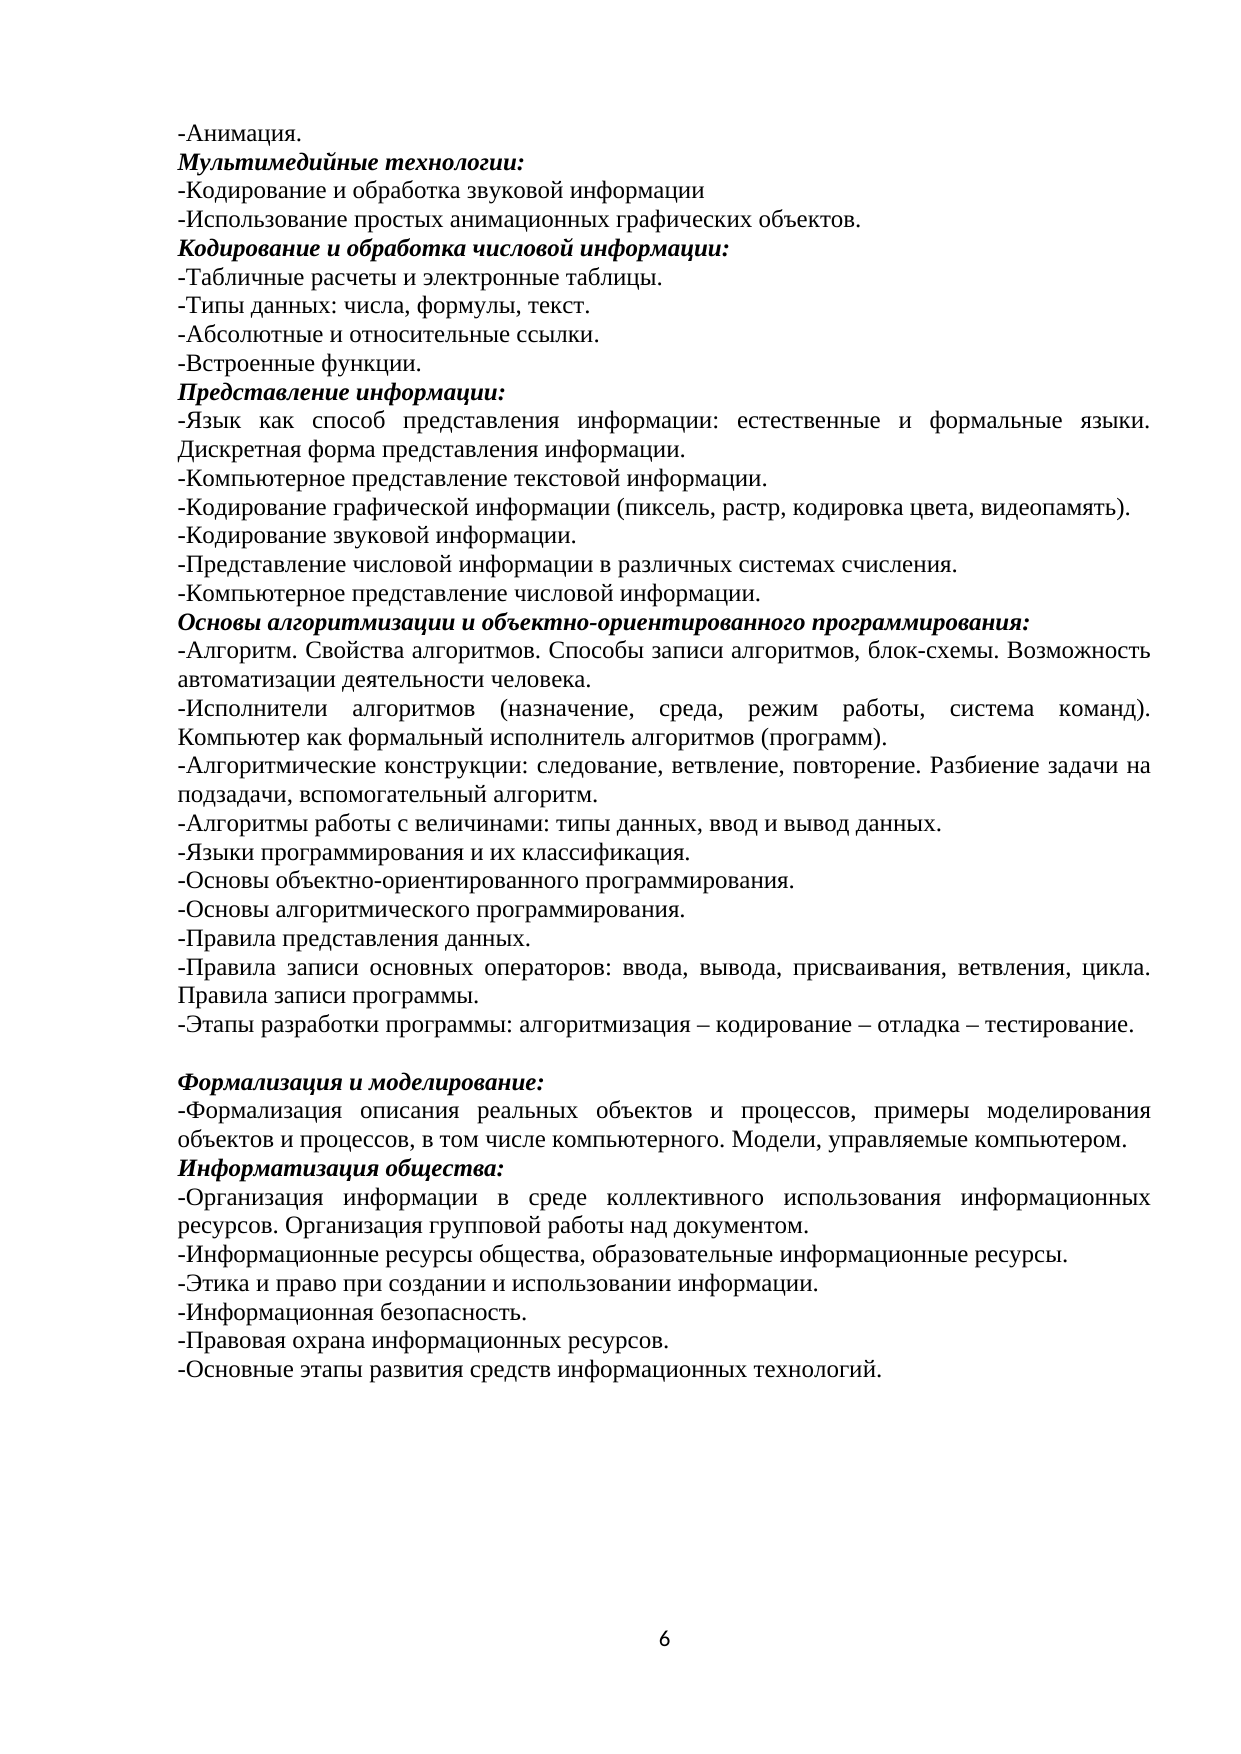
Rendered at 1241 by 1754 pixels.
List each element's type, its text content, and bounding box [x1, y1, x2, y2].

text -Компьютерное представление числовой информации. [177, 578, 1152, 607]
text Представление информации: [177, 377, 1152, 406]
text -Абсолютные и относительные ссылки. [177, 319, 1152, 348]
text -Кодирование и обработка звуковой информации [177, 176, 1152, 204]
text -Языки программирования и их классификация. [177, 837, 1152, 866]
text -Правила записи основных операторов: ввода, вывода, присваивания, ветвления, цикла. Правила записи программы. [177, 952, 1152, 1009]
text -Табличные расчеты и электронные таблицы. [177, 262, 1152, 291]
text -Встроенные функции. [177, 348, 1152, 377]
text -Алгоритмы работы с величинами: типы данных, ввод и вывод данных. [177, 808, 1152, 837]
text -Алгоритмические конструкции: следование, ветвление, повторение. Разбиение задачи на подзадачи, вспомогательный алгоритм. [177, 751, 1152, 808]
text -Основы объектно-ориентированного программирования. [177, 866, 1152, 894]
text -Этапы разработки программы: алгоритмизация – кодирование – отладка – тестирование. [177, 1009, 1152, 1038]
text -Правовая охрана информационных ресурсов. [177, 1326, 1152, 1354]
text Формализация и моделирование: [177, 1067, 1152, 1096]
text -Основные этапы развития средств информационных технологий. [177, 1354, 1152, 1383]
text -Информационная безопасность. [177, 1297, 1152, 1326]
text -Язык как способ представления информации: естественные и формальные языки. Дискретная форма представления информации. [177, 406, 1152, 463]
text -Типы данных: числа, формулы, текст. [177, 291, 1152, 319]
text -Формализация описания реальных объектов и процессов, примеры моделирования объектов и процессов, в том числе компьютерного. Модели, управляемые компьютером. [177, 1096, 1152, 1153]
text -Представление числовой информации в различных системах счисления. [177, 549, 1152, 578]
text -Этика и право при создании и использовании информации. [177, 1268, 1152, 1297]
text -Организация информации в среде коллективного использования информационных ресурсов. Организация групповой работы над документом. [177, 1182, 1152, 1239]
text -Основы алгоритмического программирования. [177, 894, 1152, 923]
text -Использование простых анимационных графических объектов. [177, 204, 1152, 233]
text -Анимация. [177, 118, 1152, 147]
text -Исполнители алгоритмов (назначение, среда, режим работы, система команд). Компьютер как формальный исполнитель алгоритмов (программ). [177, 693, 1152, 751]
text -Алгоритм. Свойства алгоритмов. Способы записи алгоритмов, блок-схемы. Возможность автоматизации деятельности человека. [177, 636, 1152, 693]
text Информатизация общества: [177, 1153, 1152, 1182]
text Основы алгоритмизации и объектно-ориентированного программирования: [177, 607, 1152, 636]
text -Правила представления данных. [177, 923, 1152, 952]
text -Информационные ресурсы общества, образовательные информационные ресурсы. [177, 1239, 1152, 1268]
text Кодирование и обработка числовой информации: [177, 233, 1152, 262]
text -Кодирование графической информации (пиксель, растр, кодировка цвета, видеопамять). [177, 492, 1152, 521]
text Мультимедийные технологии: [177, 147, 1152, 176]
text -Кодирование звуковой информации. [177, 521, 1152, 549]
text -Компьютерное представление текстовой информации. [177, 463, 1152, 492]
